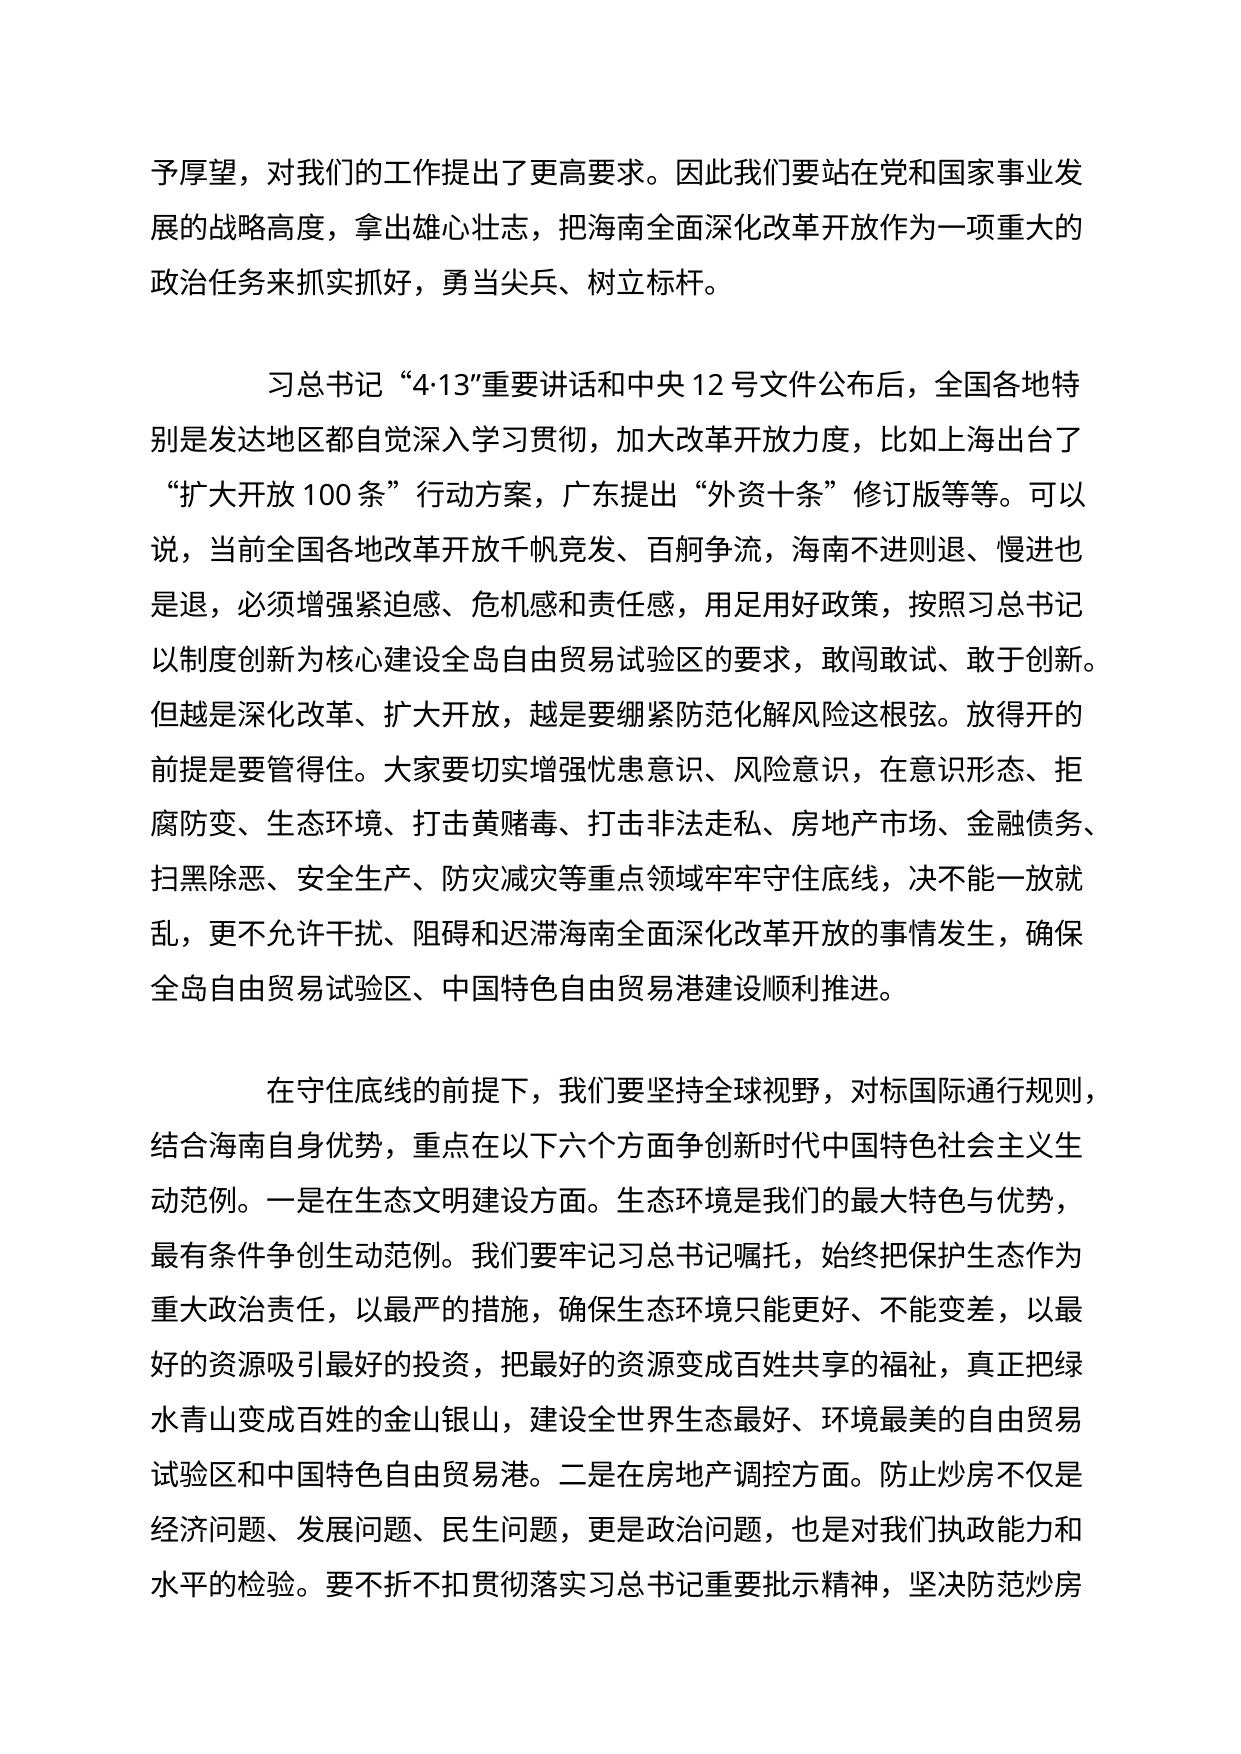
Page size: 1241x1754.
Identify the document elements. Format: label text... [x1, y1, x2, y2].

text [150, 1067, 1090, 1604]
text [150, 150, 1090, 302]
text 习总书记“4·13”重要讲话和中央12号文件公布后，全国各地特别是发达地区都自觉深入学习贯彻，加大改革开放力度，比如上海出台了“扩大开放100条”行动方案，广东提出“外资十条”修订版等等。可以说，当前全国各地改革开放千帆竞发、百舸争流，海南不进则退、慢进也是退，必须增强紧迫感、危机感和责任感，用足用好政策，按照习总书记以制度创新为核心建设全岛自由贸易试验区的要求，敢闯敢试、敢于创新。但越是深化改革、扩大开放，越是要绷紧防范化解风险这根弦。放得开的前提是要管得住。大家要切实增强忧患意识、风险意识，在意识形态、拒腐防变、生态环境、打击黄赌毒、打击非法走私、房地产市场、金融债务、扫黑除恶、安全生产、防灾减灾等重点领域牢牢守住底线，决不能一放就乱，更不允许干扰、阻碍和迟滞海南全面深化改革开放的事情发生，确保全岛自由贸易试验区、中国特色自由贸易港建设顺利推进。 [150, 362, 1090, 1008]
